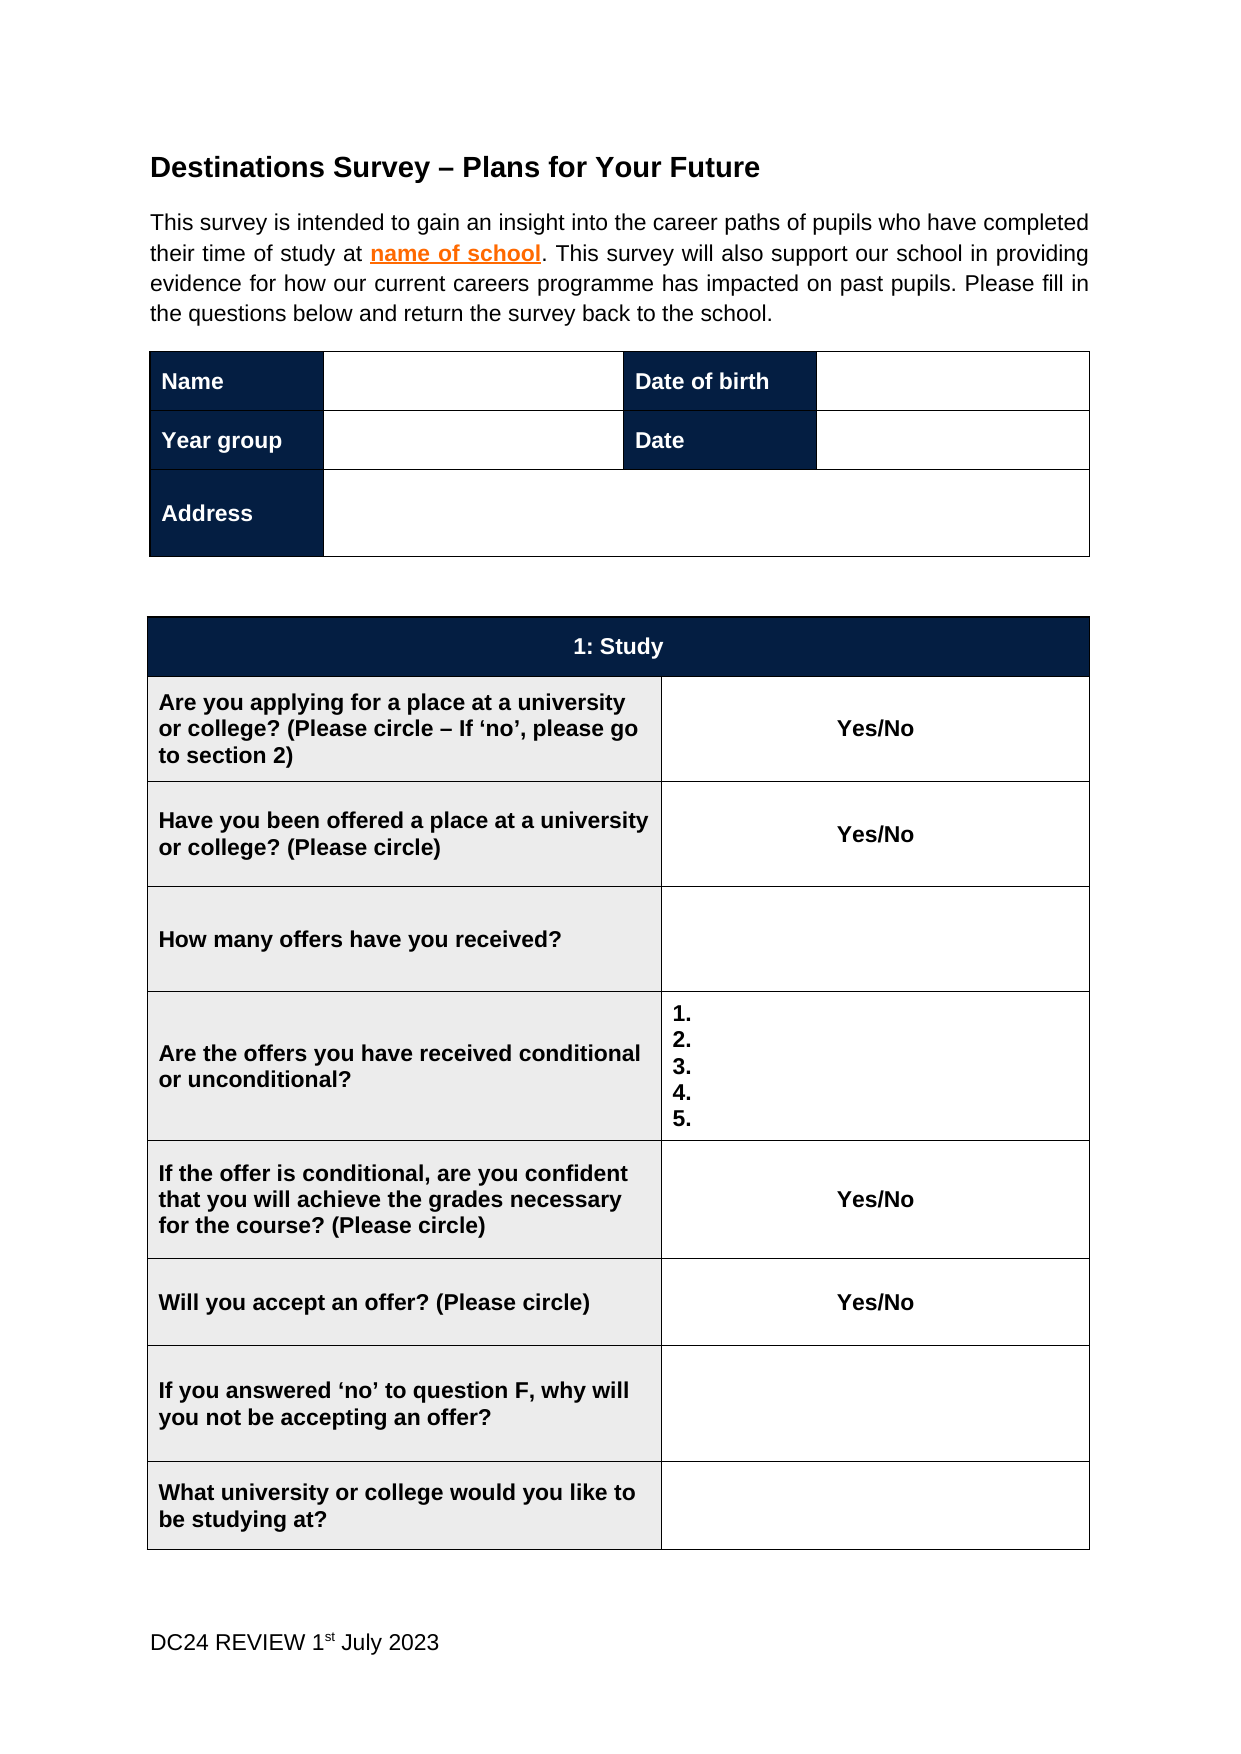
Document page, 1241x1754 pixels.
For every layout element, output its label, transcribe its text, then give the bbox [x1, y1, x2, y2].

table_header 1: Study [148, 618, 1089, 676]
table_cell [662, 887, 1089, 991]
table_cell Are you applying for a place at a university or college? (Please circle – If ‘no’, please go to section 2) [148, 677, 661, 781]
table_cell What university or college would you like to be studying at? [148, 1462, 661, 1549]
table_header [324, 352, 623, 410]
table_cell [324, 470, 1089, 556]
table_cell Address [151, 470, 323, 556]
text This survey is intended to gain an insight into the career paths of pupils who have completed their time of study at name of school. This survey will also support our school in providing evidence for how our current careers programme has impacted on past pupils. Please fill in the questions below and return the survey back to the school. [150, 209, 1090, 326]
table_cell How many offers have you received? [148, 887, 661, 991]
table_cell If you answered ‘no’ to question F, why will you not be accepting an offer? [148, 1346, 661, 1461]
table_cell [662, 1462, 1089, 1549]
table_cell Yes/No [662, 677, 1089, 781]
table_cell Will you accept an offer? (Please circle) [148, 1259, 661, 1345]
table_cell [324, 411, 623, 469]
table_cell 1. 2. 3. 4. 5. [662, 992, 1089, 1140]
table_cell Year group [151, 411, 323, 469]
table_cell Date [624, 411, 816, 469]
text Destinations Survey – Plans for Your Future [150, 150, 1090, 183]
table_cell Yes/No [662, 782, 1089, 886]
table_cell [662, 1346, 1089, 1461]
table_cell Yes/No [662, 1141, 1089, 1258]
table_cell [817, 411, 1089, 469]
table_cell Have you been offered a place at a university or college? (Please circle) [148, 782, 661, 886]
table_header Date of birth [624, 352, 816, 410]
table_cell If the offer is conditional, are you confident that you will achieve the grades necessary for the course? (Please circle) [148, 1141, 661, 1258]
table_header [817, 352, 1089, 410]
table_header Name [151, 352, 323, 410]
table_cell Yes/No [662, 1259, 1089, 1345]
table_cell Are the offers you have received conditional or unconditional? [148, 992, 661, 1140]
